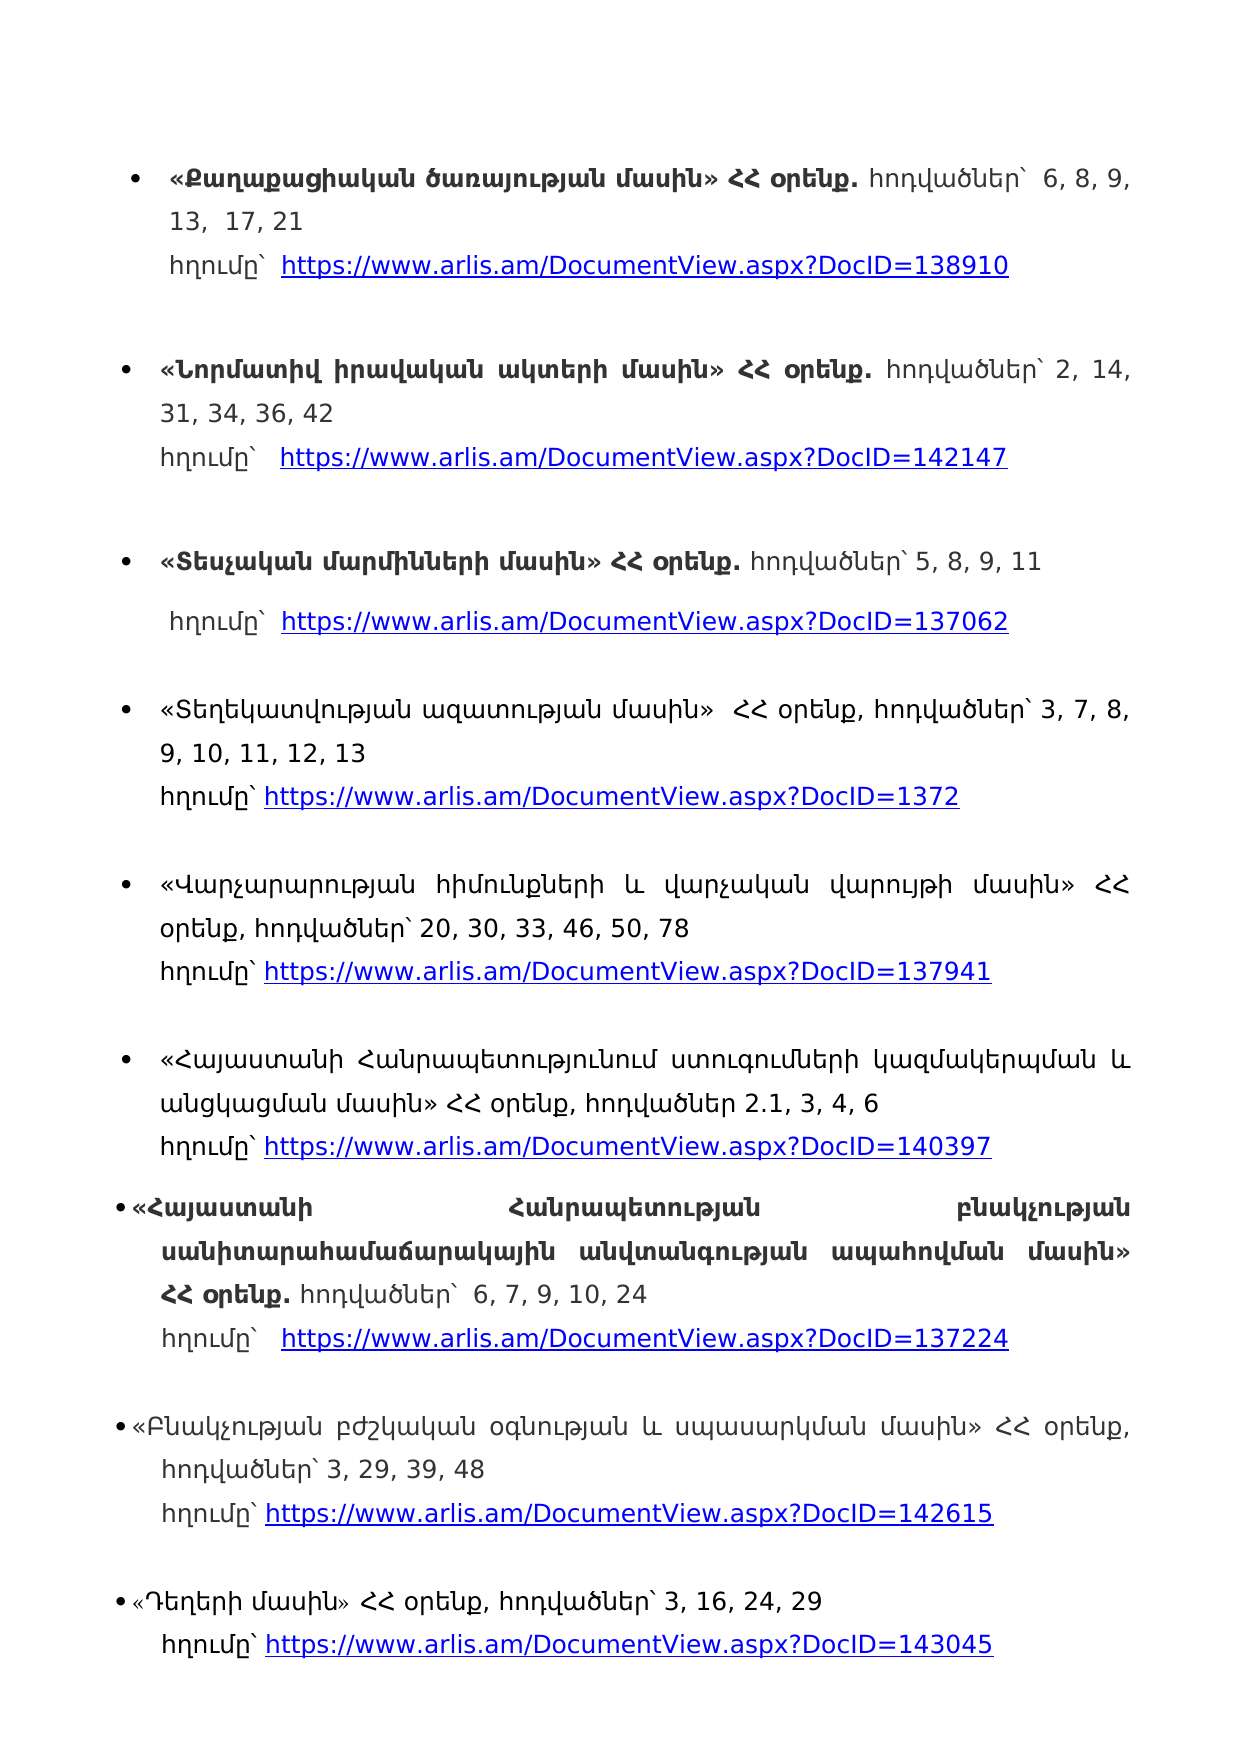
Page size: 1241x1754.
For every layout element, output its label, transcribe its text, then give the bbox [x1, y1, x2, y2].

list «Բնակչության բժշկական օգնության և սպասարկման մասին» ՀՀ օրենք, հոդվածներ՝ 3, 29, 39, 48 [116, 1412, 1131, 1485]
text հղումը՝ https://www.arlis.am/DocumentView.aspx?DocID=137062 [169, 608, 1131, 637]
list «Հայաստանի Հանրապետությունում ստուգումների կազմակերպման և անցկացման մասին» ՀՀ օրենք, հոդվածներ 2.1, 3, 4, 6 [122, 1045, 1131, 1118]
list Դեղերի մասին ՀՀ օրենք, հոդվածներ՝ 3, 16, 24, 29 [116, 1587, 1131, 1616]
list «Տեսչական մարմինների մասին» ՀՀ օրենք. հոդվածներ՝ 5, 8, 9, 11 [122, 547, 1131, 576]
list հղումը՝ https://www.arlis.am/DocumentView.aspx?DocID=138910 [169, 251, 1131, 281]
list «Վարչարարության հիմունքների և վարչական վարույթի մասին» ՀՀ օրենք, հոդվածներ՝ 20, 30, 33, 46, 50, 78 [122, 870, 1131, 943]
list հղումը՝ https://www.arlis.am/DocumentView.aspx?DocID=140397 [159, 1133, 1131, 1162]
list «Տեղեկատվության ազատության մասին» ՀՀ օրենք, հոդվածներ՝ 3, 7, 8, 9, 10, 11, 12, 13 [122, 695, 1131, 768]
list հղումը՝ https://www.arlis.am/DocumentView.aspx?DocID=143045 [161, 1631, 1131, 1660]
list «Հայաստանի Հանրապետության բնակչության սանիտարահամաճարակային անվտանգության ապահովման մասին» ՀՀ օրենք. հոդվածներ՝ 6, 7, 9, 10, 24 [116, 1193, 1131, 1310]
text հղումը՝ https://www.arlis.am/DocumentView.aspx?DocID=137224 [131, 1324, 1131, 1353]
list հղումը՝ https://www.arlis.am/DocumentView.aspx?DocID=142615 [161, 1499, 1131, 1528]
list «Քաղաքացիական ծառայության մասին» ՀՀ օրենք. հոդվածներ՝ 6, 8, 9, 13, 17, 21 [131, 164, 1131, 237]
list հղումը՝ https://www.arlis.am/DocumentView.aspx?DocID=142147 [159, 443, 1131, 472]
list հղումը՝ https://www.arlis.am/DocumentView.aspx?DocID=1372 [159, 783, 1131, 812]
list «Նորմատիվ իրավական ակտերի մասին» ՀՀ օրենք. հոդվածներ՝ 2, 14, 31, 34, 36, 42 [122, 356, 1131, 428]
list հղումը՝ https://www.arlis.am/DocumentView.aspx?DocID=137941 [159, 958, 1131, 987]
